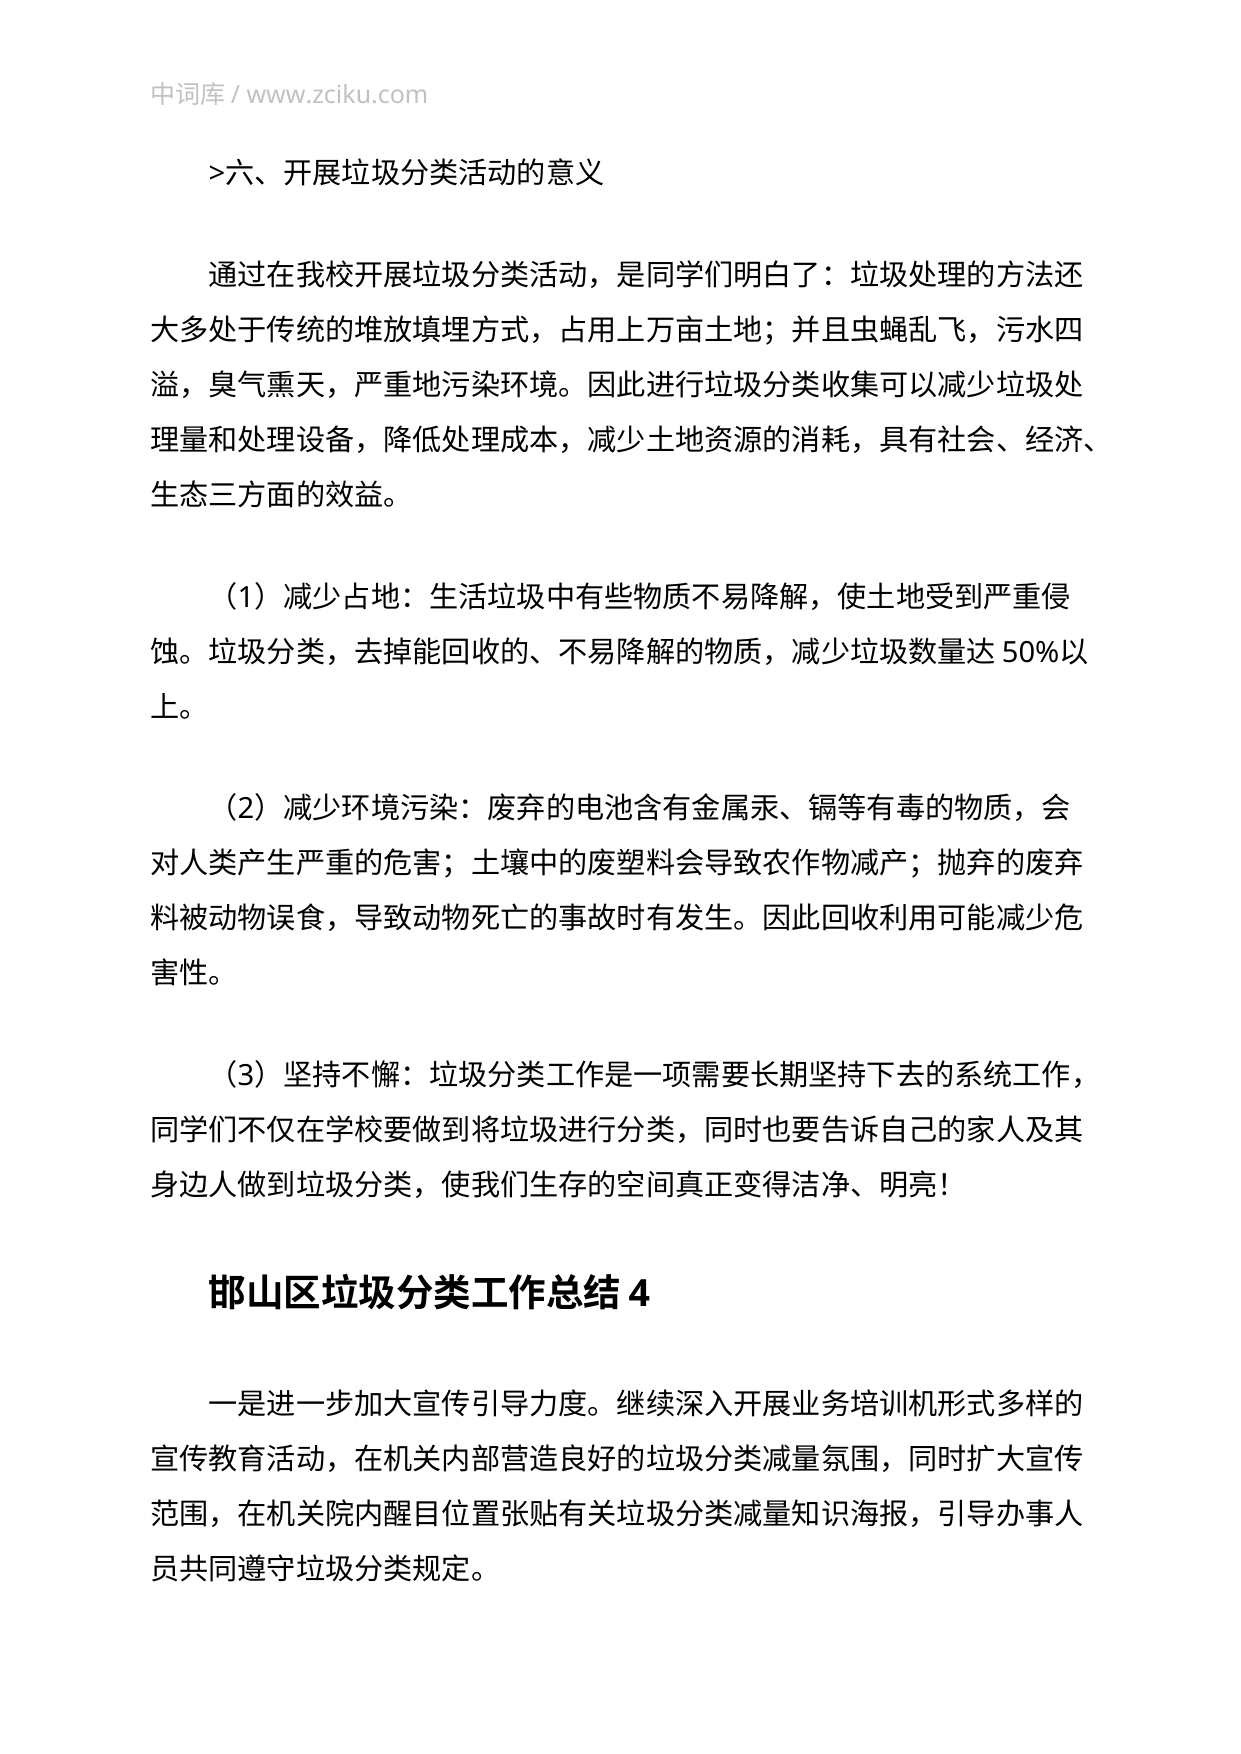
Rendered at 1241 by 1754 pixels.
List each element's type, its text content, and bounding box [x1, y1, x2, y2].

text >六、开展垃圾分类活动的意义 [150, 150, 1090, 192]
text （2）减少环境污染：废弃的电池含有金属汞、镉等有毒的物质，会对人类产生严重的危害；土壤中的废塑料会导致农作物减产；抛弃的废弃料被动物误食，导致动物死亡的事故时有发生。因此回收利用可能减少危害性。 [150, 785, 1090, 992]
text 邯山区垃圾分类工作总结4 [150, 1263, 1090, 1318]
text （3）坚持不懈：垃圾分类工作是一项需要长期坚持下去的系统工作，同学们不仅在学校要做到将垃圾进行分类，同时也要告诉自己的家人及其身边人做到垃圾分类，使我们生存的空间真正变得洁净、明亮！ [150, 1052, 1090, 1204]
text （1）减少占地：生活垃圾中有些物质不易降解，使土地受到严重侵蚀。垃圾分类，去掉能回收的、不易降解的物质，减少垃圾数量达50%以上。 [150, 573, 1090, 726]
text 一是进一步加大宣传引导力度。继续深入开展业务培训机形式多样的宣传教育活动，在机关内部营造良好的垃圾分类减量氛围，同时扩大宣传范围，在机关院内醒目位置张贴有关垃圾分类减量知识海报，引导办事人员共同遵守垃圾分类规定。 [150, 1381, 1090, 1588]
text 通过在我校开展垃圾分类活动，是同学们明白了：垃圾处理的方法还大多处于传统的堆放填埋方式，占用上万亩土地；并且虫蝇乱飞，污水四溢，臭气熏天，严重地污染环境。因此进行垃圾分类收集可以减少垃圾处理量和处理设备，降低处理成本，减少土地资源的消耗，具有社会、经济、生态三方面的效益。 [150, 252, 1090, 514]
